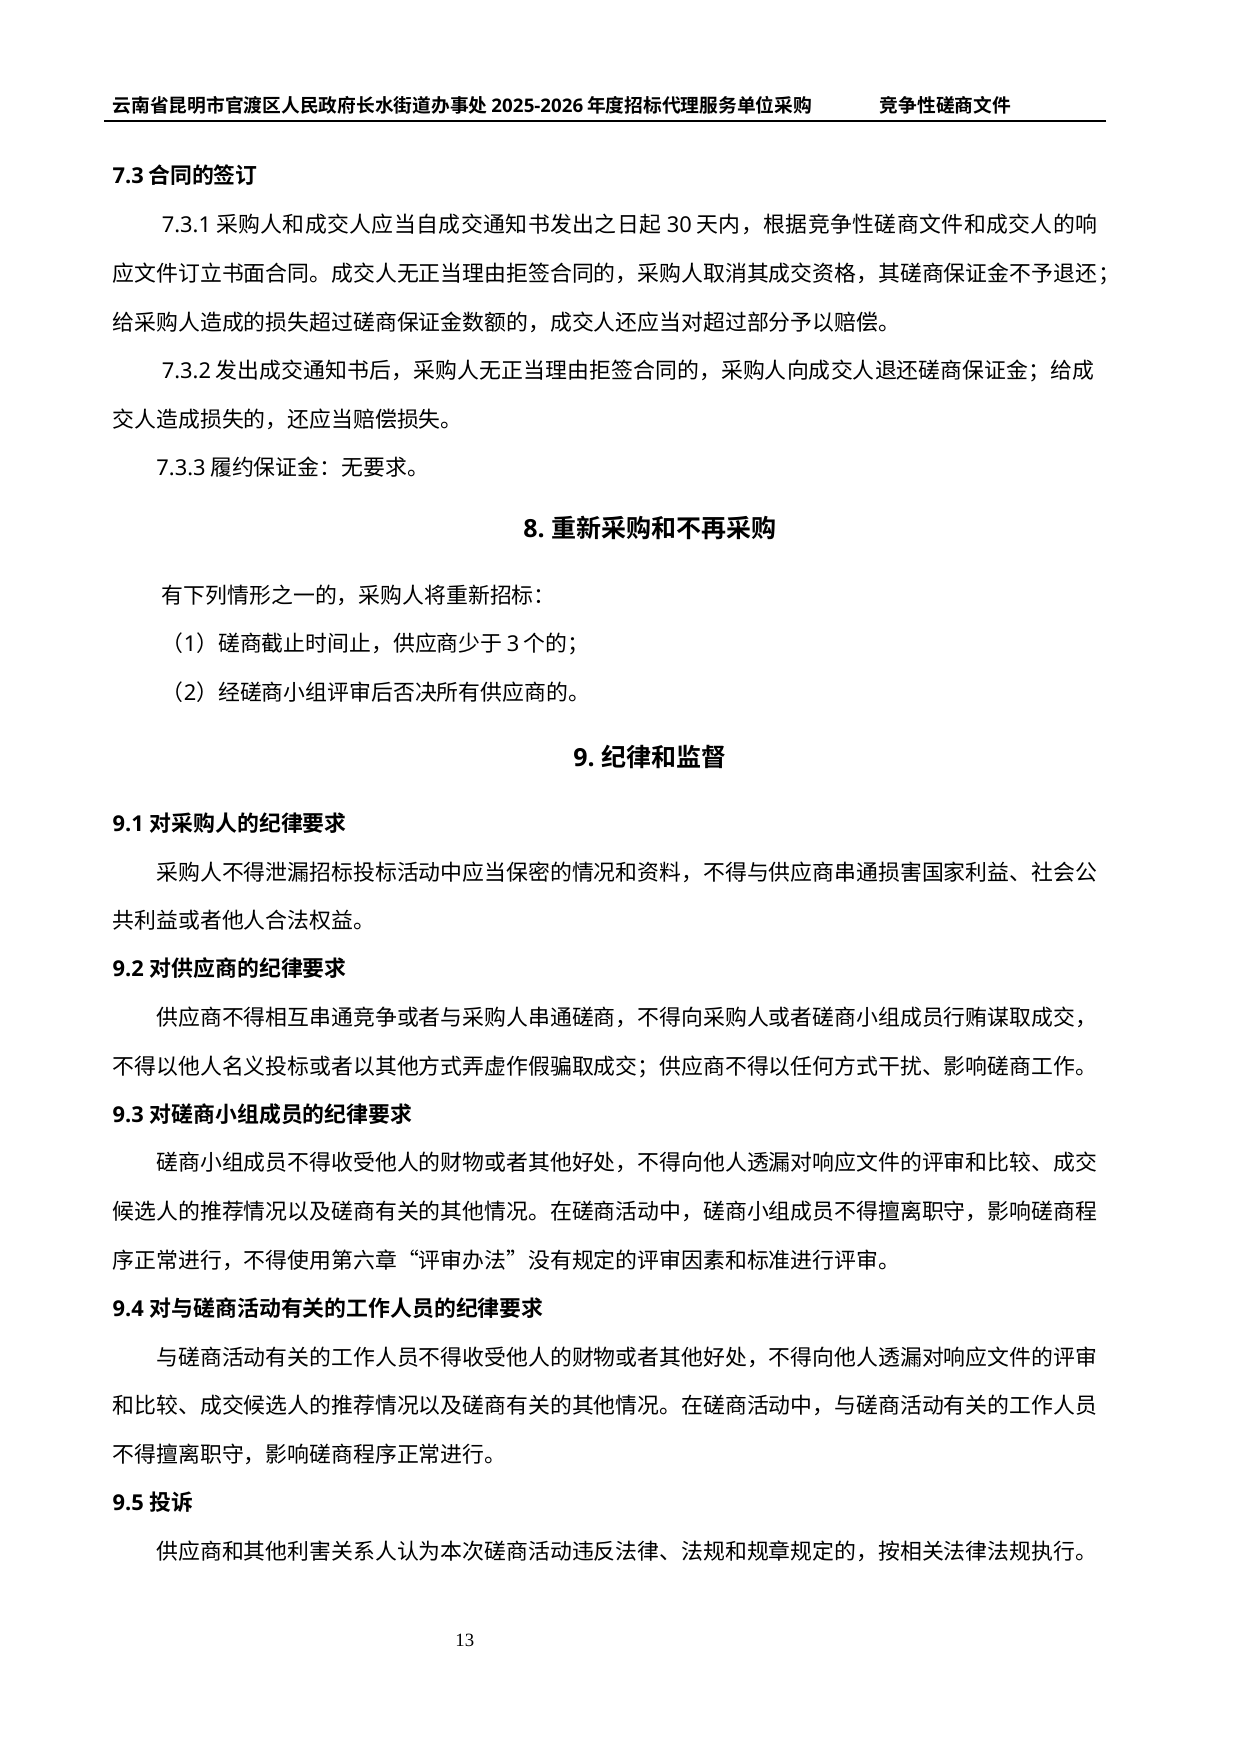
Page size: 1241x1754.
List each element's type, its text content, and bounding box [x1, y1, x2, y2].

text 7.3.2发出成交通知书后，采购人无正当理由拒签合同的，采购人向成交人退还磋商保证金；给成交人造成损失的，还应当赔偿损失。 [112, 352, 1098, 434]
subtitle 9.4 对与磋商活动有关的工作人员的纪律要求 [112, 1291, 1098, 1323]
text 磋商小组成员不得收受他人的财物或者其他好处，不得向他人透漏对响应文件的评审和比较、成交候选人的推荐情况以及磋商有关的其他情况。在磋商活动中，磋商小组成员不得擅离职守，影响磋商程序正常进行，不得使用第六章“评审办法”没有规定的评审因素和标准进行评审。 [112, 1145, 1098, 1275]
subtitle 9.3 对磋商小组成员的纪律要求 [112, 1097, 1098, 1129]
text 供应商和其他利害关系人认为本次磋商活动违反法律、法规和规章规定的，按相关法律法规执行。 [112, 1533, 1098, 1566]
text 采购人不得泄漏招标投标活动中应当保密的情况和资料，不得与供应商串通损害国家利益、社会公共利益或者他人合法权益。 [112, 854, 1098, 935]
subtitle 7.3合同的签订 [112, 158, 1098, 191]
text 有下列情形之一的，采购人将重新招标： [112, 578, 1098, 610]
text 7.3.3履约保证金：无要求。 [112, 449, 1098, 482]
text 与磋商活动有关的工作人员不得收受他人的财物或者其他好处，不得向他人透漏对响应文件的评审和比较、成交候选人的推荐情况以及磋商有关的其他情况。在磋商活动中，与磋商活动有关的工作人员不得擅离职守，影响磋商程序正常进行。 [112, 1339, 1098, 1469]
subtitle 9.2 对供应商的纪律要求 [112, 951, 1098, 984]
text 供应商不得相互串通竞争或者与采购人串通磋商，不得向采购人或者磋商小组成员行贿谋取成交，不得以他人名义投标或者以其他方式弄虚作假骗取成交；供应商不得以任何方式干扰、影响磋商工作。 [112, 999, 1098, 1081]
subtitle 9.1 对采购人的纪律要求 [112, 806, 1098, 838]
text 7.3.1采购人和成交人应当自成交通知书发出之日起30天内，根据竞争性磋商文件和成交人的响应文件订立书面合同。成交人无正当理由拒签合同的，采购人取消其成交资格，其磋商保证金不予退还；给采购人造成的损失超过磋商保证金数额的，成交人还应当对超过部分予以赔偿。 [112, 207, 1098, 337]
text （1）磋商截止时间止，供应商少于3个的； [112, 626, 1098, 658]
subtitle 9.5 投诉 [112, 1485, 1098, 1517]
subtitle 8. 重新采购和不再采购 [201, 494, 1098, 559]
subtitle 9. 纪律和监督 [201, 723, 1098, 788]
text （2）经磋商小组评审后否决所有供应商的。 [112, 674, 1098, 707]
